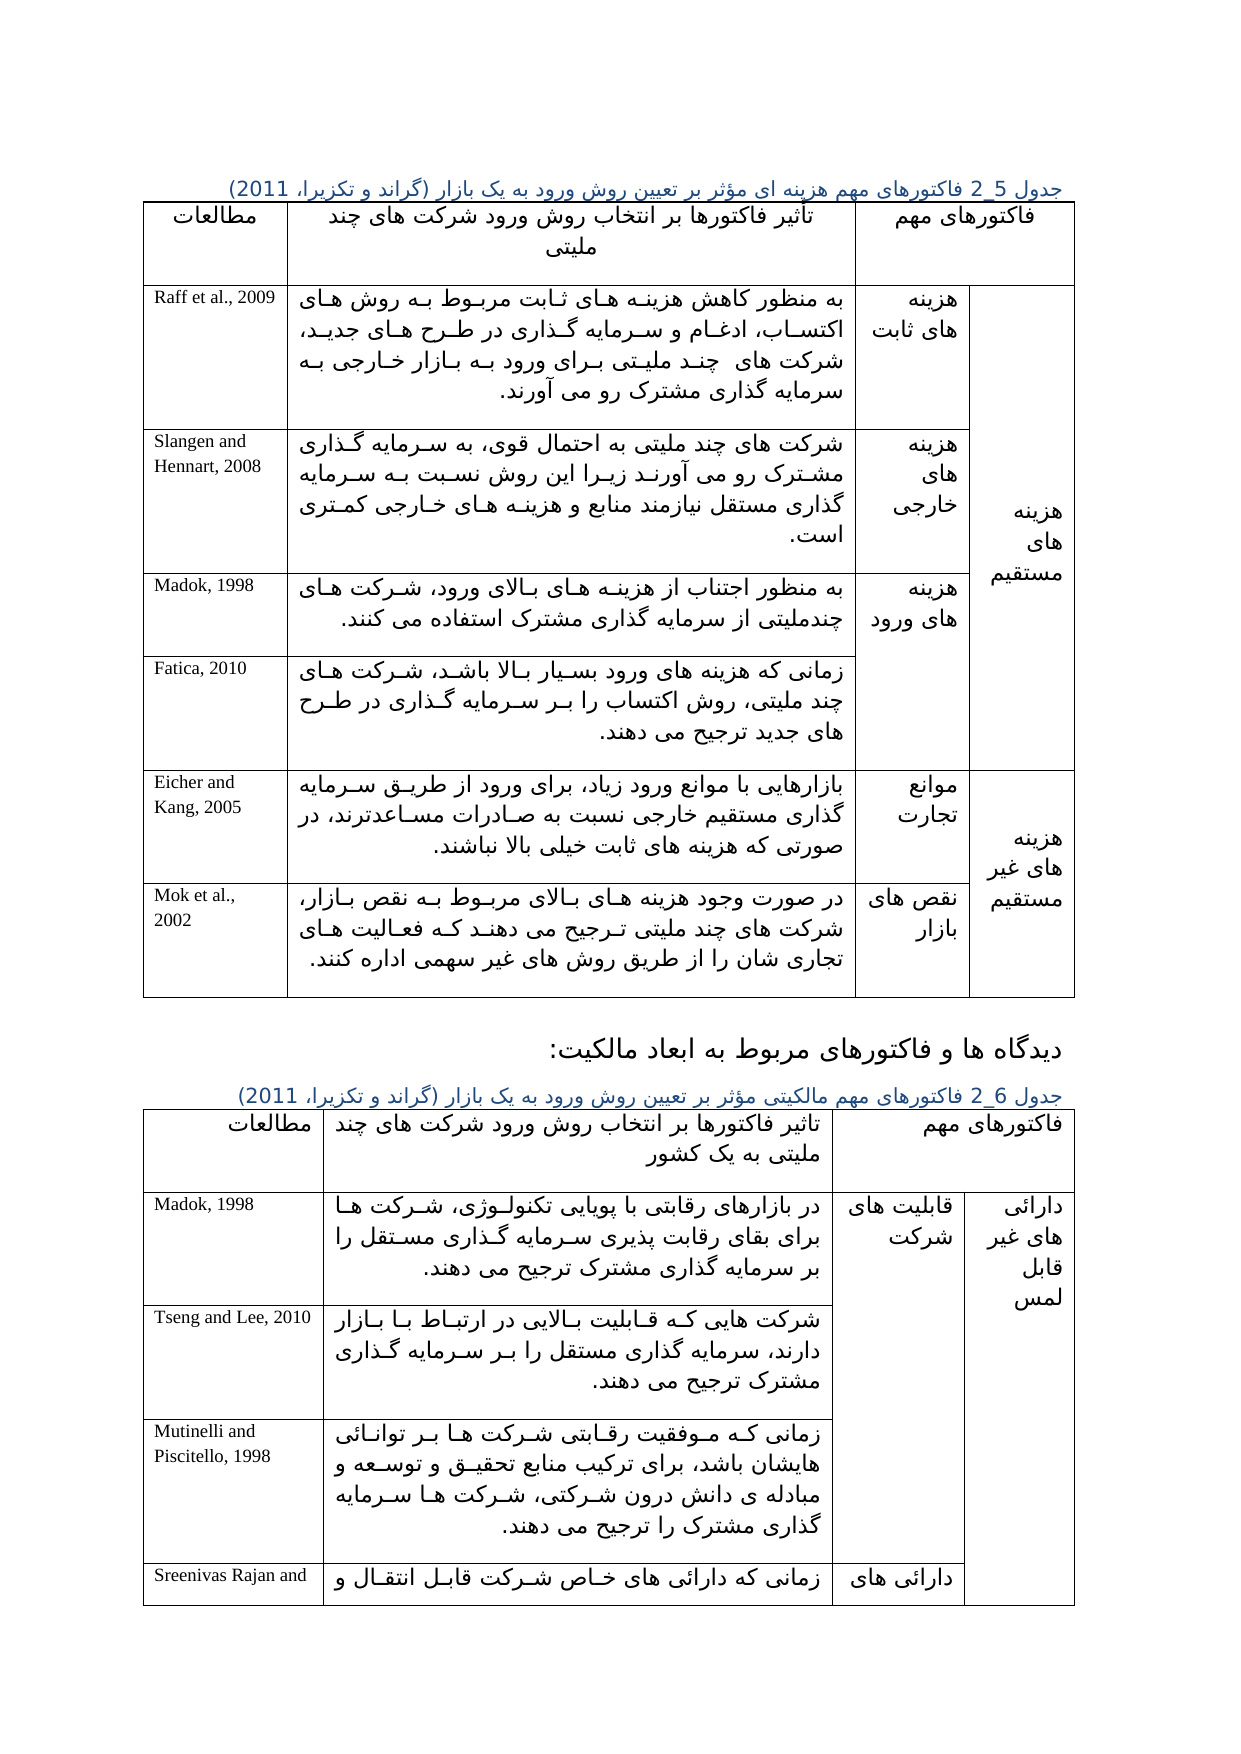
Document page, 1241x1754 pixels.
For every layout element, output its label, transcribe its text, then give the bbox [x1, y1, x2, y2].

table_cell Madok, 1998 [144, 1193, 323, 1305]
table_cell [144, 1564, 323, 1605]
table_cell در بازارهای رقابتی با پویایی تکنولوژی، شرکت ها برای بقای رقابت پذیری سرمایه گذاری مستقل را بر سرمایه گذاری مشترک ترجیح می دهند. [324, 1193, 832, 1305]
table_header تاثیر فاکتورها بر انتخاب روش ورود شرکت های چند ملیتی به یک کشور [324, 1110, 832, 1192]
text جدول 5_2 فاکتورهای مهم هزینه ای مؤثر بر تعیین روش ورود به یک بازار (گراند و تکزیرا، 2011) [148, 177, 1063, 201]
table_cell به منظور اجتناب از هزینه های بالای ورود، شرکت های چندملیتی از سرمایه گذاری مشترک استفاده می کنند. [288, 574, 855, 656]
table_cell Tseng and Lee, 2010 [144, 1306, 323, 1419]
table_cell زمانی که هزینه های ورود بسیار بالا باشد، شرکت های چند ملیتی، روش اکتساب را بر سرمایه گذاری در طرح های جدید ترجیح می دهند. [288, 657, 855, 770]
table_cell زمانی که موفقیت رقابتی شرکت ها بر توانائی هایشان باشد، برای ترکیب منابع تحقیق و توسعه و مبادله ی دانش درون شرکتی، شرکت ها سرمایه گذاری مشترک را ترجیح می دهند. [324, 1420, 832, 1563]
table_cell شرکت های چند ملیتی به احتمال قوی، به سرمایه گذاری مشترک رو می آورند زیرا این روش نسبت به سرمایه گذاری مستقل نیازمند منابع و هزینه های خارجی کمتری است. [288, 430, 855, 573]
table_cell هزینه های ورود [856, 574, 969, 770]
table_cell Fatica, 2010 [144, 657, 287, 770]
table_cell به منظور کاهش هزینه های ثابت مربوط به روش های اکتساب، ادغام و سرمایه گذاری در طرح های جدید، شرکت های چند ملیتی برای ورود به بازار خارجی به سرمایه گذاری مشترک رو می آورند. [288, 286, 855, 429]
table_cell نقص های بازار [856, 884, 969, 997]
text دیدگاه ها و فاکتورهای مربوط به ابعاد مالکیت: [148, 1034, 1063, 1065]
table_cell هزینه های غیر مستقیم [970, 771, 1074, 997]
table_header فاکتورهای مهم [856, 203, 1074, 284]
table_cell Madok, 1998 [144, 574, 287, 656]
table_cell بازارهایی با موانع ورود زیاد، برای ورود از طریق سرمایه گذاری مستقیم خارجی نسبت به صادرات مساعدترند، در صورتی که هزینه های ثابت خیلی بالا نباشند. [288, 771, 855, 883]
text جدول 6_2 فاکتورهای مهم مالکیتی مؤثر بر تعیین روش ورود به یک بازار (گراند و تکزیرا، 2011) [148, 1084, 1063, 1109]
table_cell Slangen and Hennart, 2008 [144, 430, 287, 573]
table_cell Eicher and Kang, 2005 [144, 771, 287, 883]
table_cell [324, 1564, 832, 1605]
table_cell دارائی های غیر قابل لمس [965, 1193, 1074, 1605]
table_cell در صورت وجود هزینه های بالای مربوط به نقص بازار، شرکت های چند ملیتی ترجیح می دهند که فعالیت های تجاری شان را از طریق روش های غیر سهمی اداره کنند. [288, 884, 855, 997]
table_cell قابلیت های شرکت [833, 1193, 964, 1563]
table_cell شرکت هایی که قابلیت بالایی در ارتباط با بازار دارند، سرمایه گذاری مستقل را بر سرمایه گذاری مشترک ترجیح می دهند. [324, 1306, 832, 1419]
table_cell هزینه های خارجی [856, 430, 969, 573]
table_cell Raff et al., 2009 [144, 286, 287, 429]
table_cell هزینه های مستقیم [970, 286, 1074, 770]
table_cell دارائی های خاص شرکت [833, 1564, 964, 1605]
table_header مطالعات [144, 203, 287, 284]
table_cell Mutinelli and Piscitello, 1998 [144, 1420, 323, 1563]
table_header تأثیر فاکتورها بر انتخاب روش ورود شرکت های چند ملیتی [288, 203, 855, 284]
table_header مطالعات [144, 1110, 323, 1192]
table_cell موانع تجارت [856, 771, 969, 883]
table_cell هزینه های ثابت [856, 286, 969, 429]
table_header فاکتورهای مهم [833, 1110, 1074, 1192]
table_cell Mok et al., 2002 [144, 884, 287, 997]
